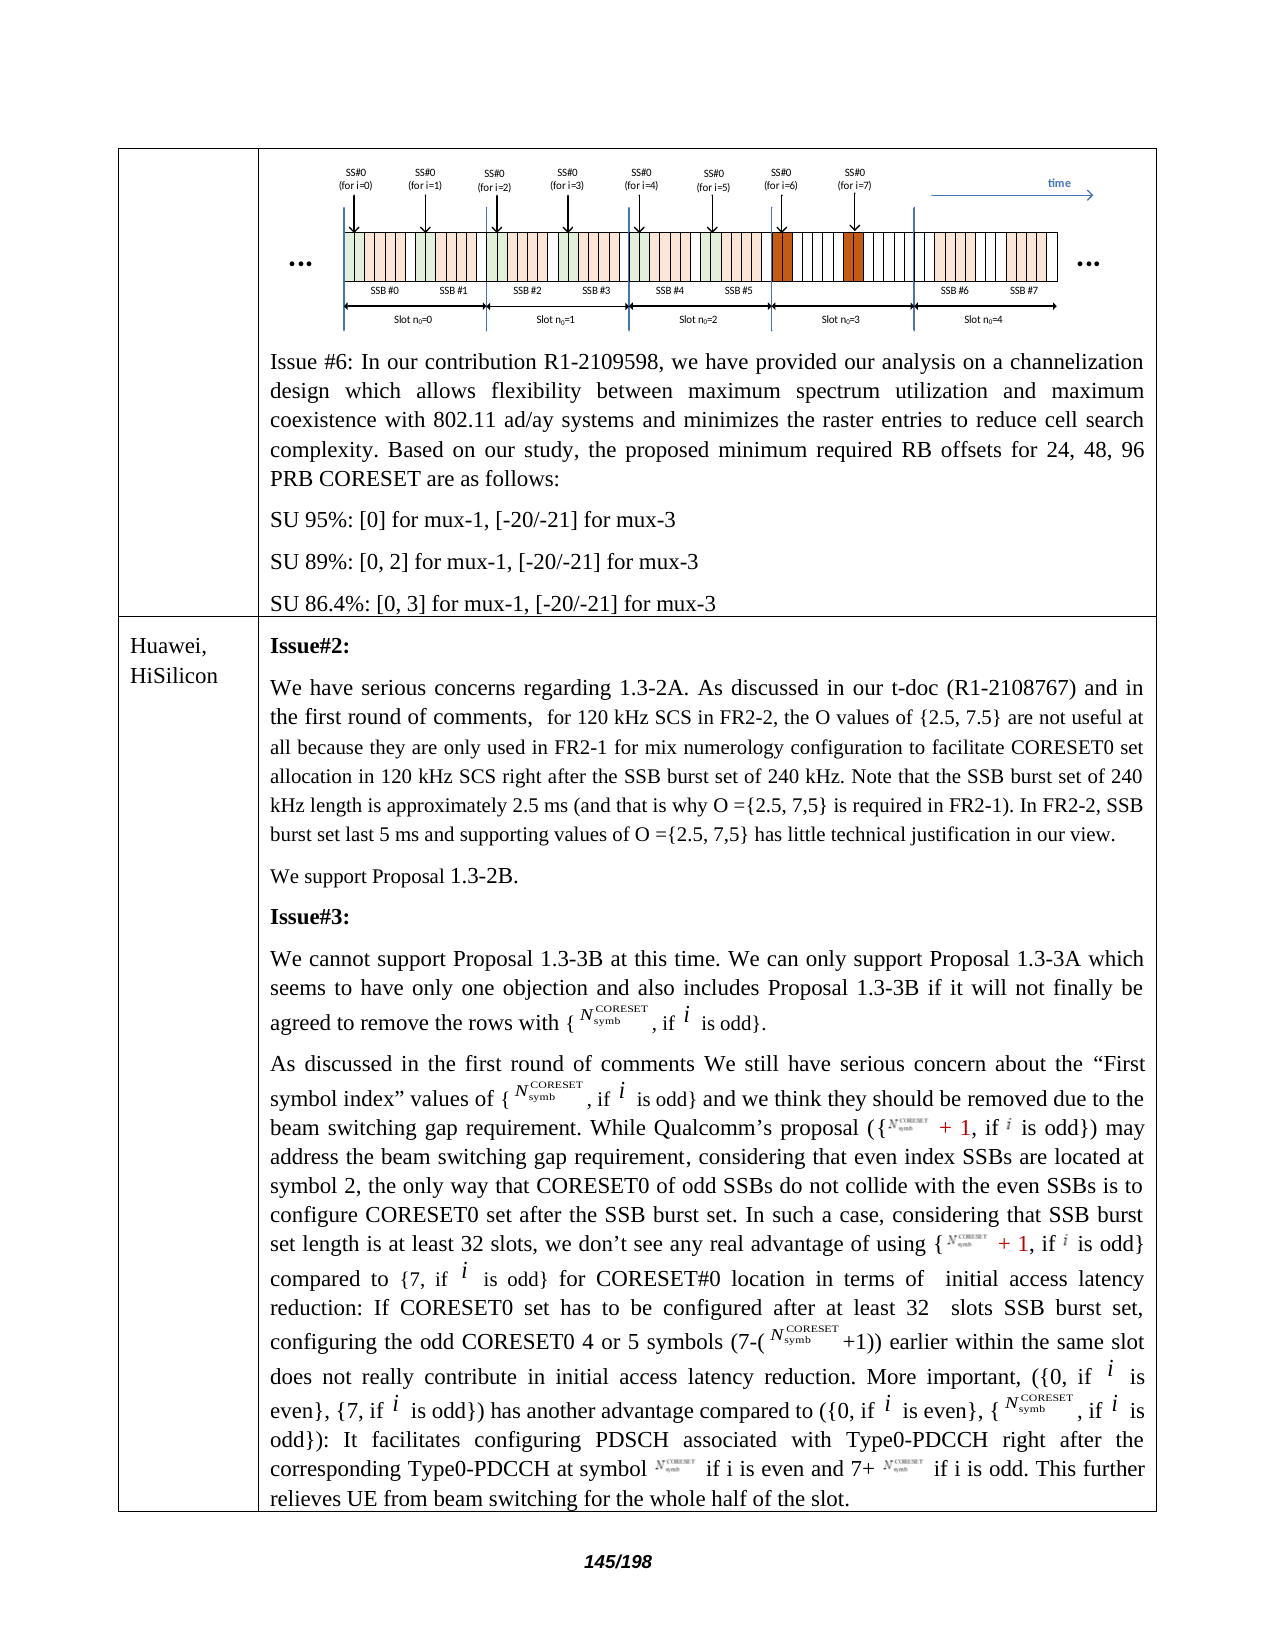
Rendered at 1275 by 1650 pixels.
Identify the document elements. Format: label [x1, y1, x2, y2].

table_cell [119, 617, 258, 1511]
picture [1061, 1231, 1072, 1252]
picture [945, 1231, 998, 1252]
picture [653, 1456, 706, 1477]
picture [887, 1114, 939, 1136]
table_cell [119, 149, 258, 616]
picture [1004, 1114, 1016, 1136]
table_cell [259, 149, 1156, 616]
picture [881, 1456, 934, 1477]
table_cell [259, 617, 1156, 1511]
